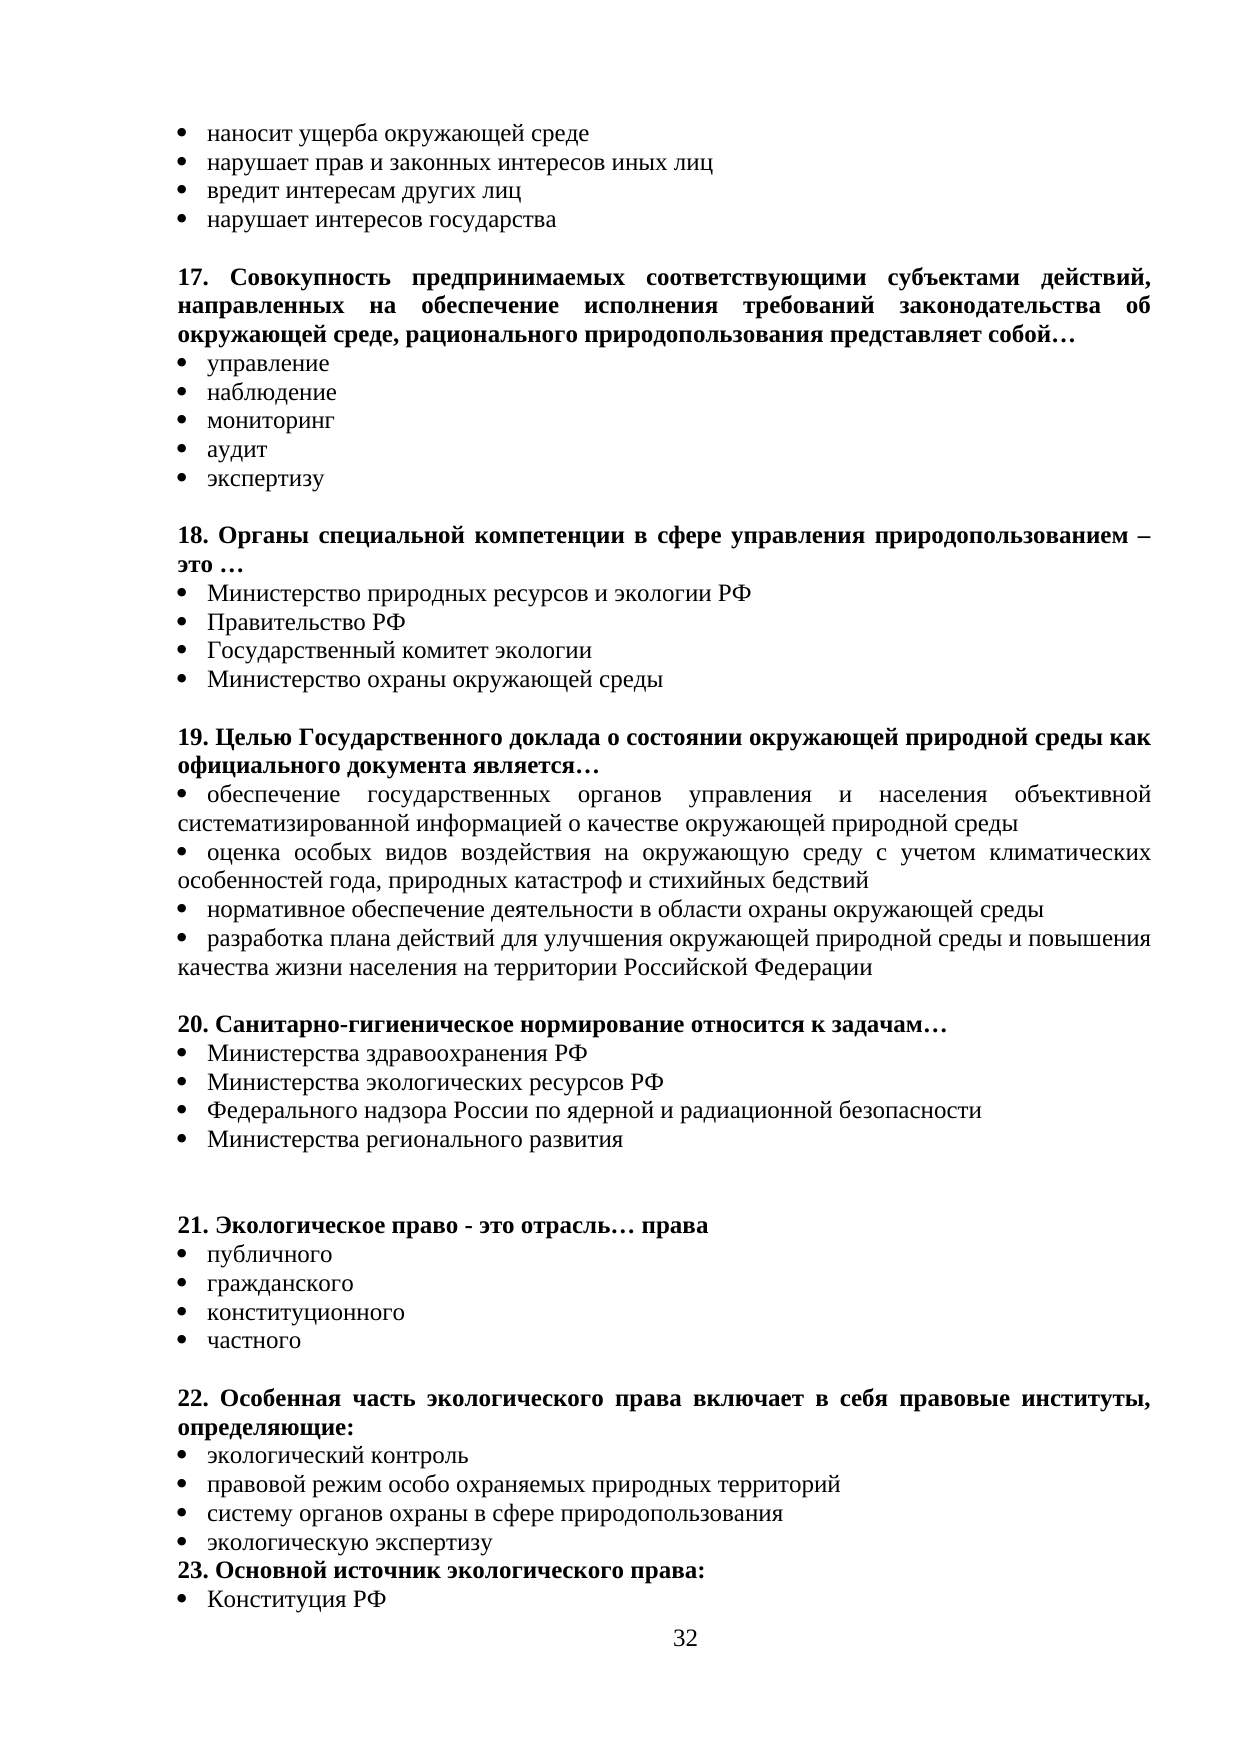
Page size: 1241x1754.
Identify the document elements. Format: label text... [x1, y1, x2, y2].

list гражданского [177, 1268, 1152, 1297]
list обеспечение государственных органов управления и населения объективной систематизированной информацией о качестве окружающей природной среды [177, 779, 1152, 837]
text 18. Органы специальной компетенции в сфере управления природопользованием – это … [177, 521, 1152, 578]
text 17. Совокупность предпринимаемых соответствующими субъектами действий, направленных на обеспечение исполнения требований законодательства об окружающей среде, рационального природопользования представляет собой… [177, 262, 1152, 348]
text 19. Целью Государственного доклада о состоянии окружающей природной среды как официального документа является… [177, 722, 1152, 779]
list аудит [177, 434, 1152, 463]
list Конституция РФ [177, 1584, 1152, 1613]
list вредит интересам других лиц [177, 176, 1152, 204]
list мониторинг [177, 406, 1152, 434]
list Министерство природных ресурсов и экологии РФ [177, 578, 1152, 607]
list частного [177, 1326, 1152, 1354]
list нарушает интересов государства [177, 204, 1152, 233]
list экспертизу [177, 463, 1152, 492]
list Министерства здравоохранения РФ [177, 1038, 1152, 1067]
list экологический контроль [177, 1441, 1152, 1469]
text 20. Санитарно-гигиеническое нормирование относится к задачам… [177, 1009, 1152, 1038]
text 21. Экологическое право - это отрасль… права [177, 1211, 1152, 1239]
text 22. Особенная часть экологического права включает в себя правовые институты, определяющие: [177, 1383, 1152, 1441]
list разработка плана действий для улучшения окружающей природной среды и повышения качества жизни населения на территории Российской Федерации [177, 923, 1152, 981]
list нарушает прав и законных интересов иных лиц [177, 147, 1152, 176]
list Министерства регионального развития [177, 1124, 1152, 1153]
list нормативное обеспечение деятельности в области охраны окружающей среды [177, 894, 1152, 923]
list наносит ущерба окружающей среде [177, 118, 1152, 147]
list наблюдение [177, 377, 1152, 406]
list Федерального надзора России по ядерной и радиационной безопасности [177, 1096, 1152, 1124]
list систему органов охраны в сфере природопользования [177, 1498, 1152, 1527]
list Государственный комитет экологии [177, 636, 1152, 664]
list управление [177, 348, 1152, 377]
list оценка особых видов воздействия на окружающую среду с учетом климатических особенностей года, природных катастроф и стихийных бедствий [177, 837, 1152, 894]
list правовой режим особо охраняемых природных территорий [177, 1469, 1152, 1498]
list Правительство РФ [177, 607, 1152, 636]
list Министерство охраны окружающей среды [177, 664, 1152, 693]
list публичного [177, 1239, 1152, 1268]
list конституционного [177, 1297, 1152, 1326]
list экологическую экспертизу [177, 1527, 1152, 1556]
list Министерства экологических ресурсов РФ [177, 1067, 1152, 1096]
text 23. Основной источник экологического права: [177, 1556, 1152, 1584]
